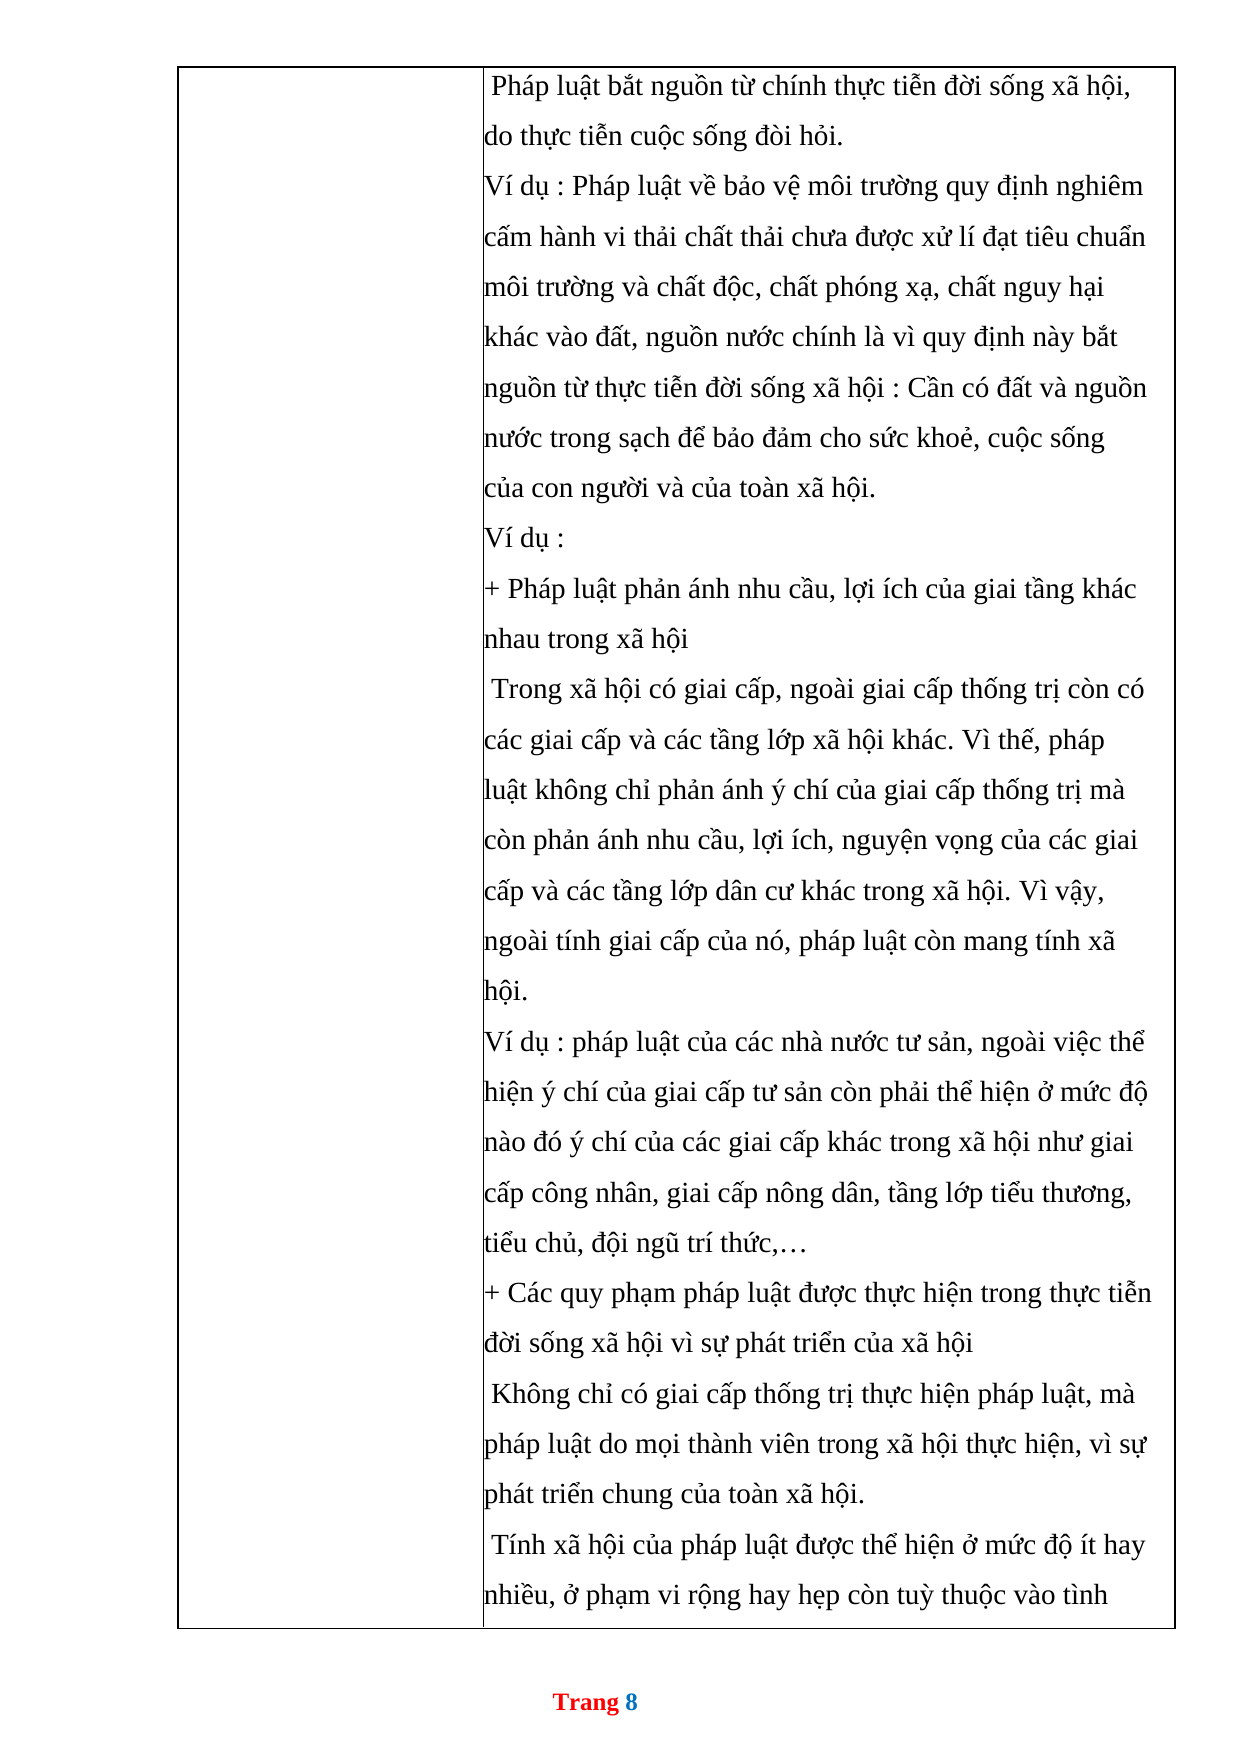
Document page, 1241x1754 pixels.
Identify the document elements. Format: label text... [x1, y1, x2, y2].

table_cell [179, 68, 483, 1627]
